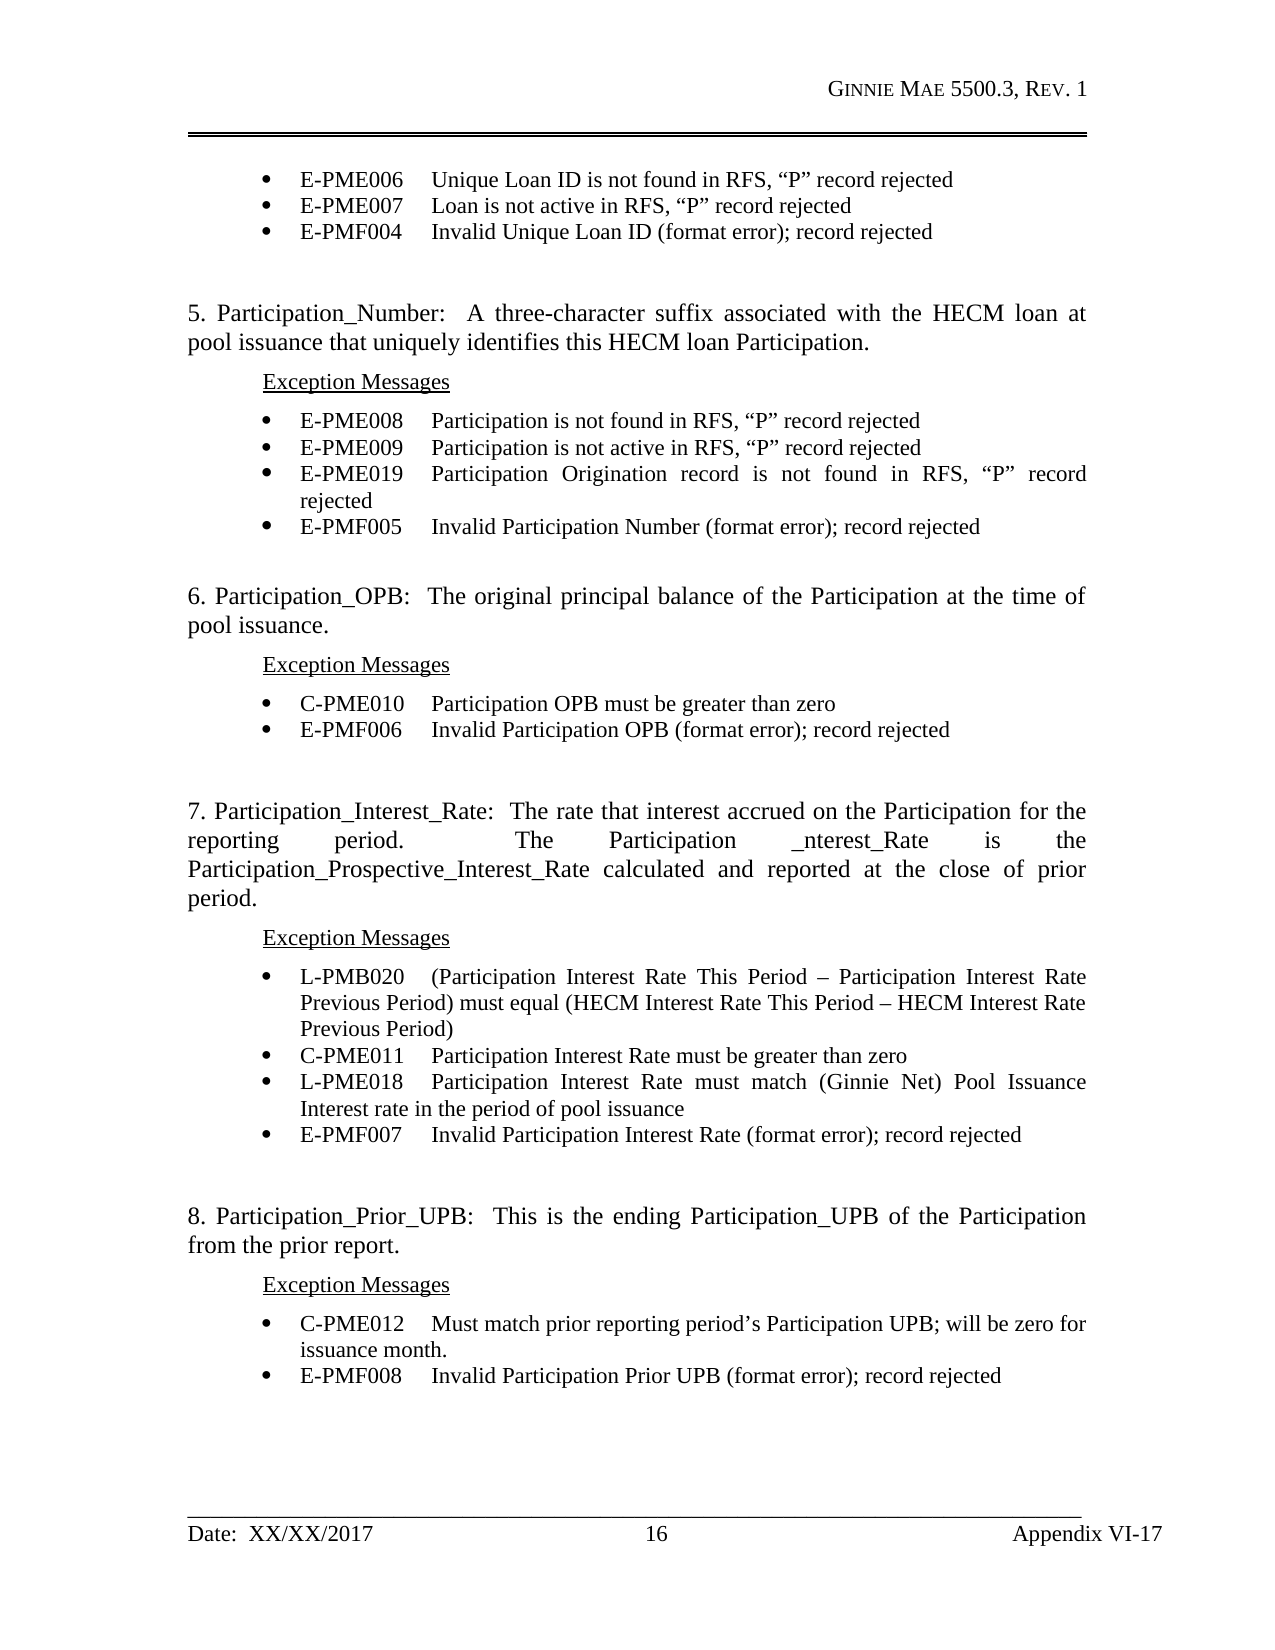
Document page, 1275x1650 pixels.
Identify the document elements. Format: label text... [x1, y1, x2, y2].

text 5. Participation_Number: A three-character suffix associated with the HECM loan at pool issuance that uniquely identifies this HECM loan Participation. [187, 298, 1087, 356]
list E-PME006 Unique Loan ID is not found in RFS, “P” record rejected [262, 166, 1087, 192]
list E-PMF005 Invalid Participation Number (format error); record rejected [262, 513, 1087, 540]
list L-PMB020 (Participation Interest Rate This Period – Participation Interest Rate Previous Period) must equal (HECM Interest Rate This Period – HECM Interest Rate Previous Period) [262, 963, 1087, 1042]
list E-PME008 Participation is not found in RFS, “P” record rejected [262, 407, 1087, 434]
text Exception Messages [262, 651, 1087, 677]
list E-PMF006 Invalid Participation OPB (format error); record rejected [262, 716, 1087, 743]
list E-PMF008 Invalid Participation Prior UPB (format error); record rejected [262, 1363, 1087, 1389]
text 8. Participation_Prior_UPB: This is the ending Participation_UPB of the Participation from the prior report. [187, 1201, 1087, 1258]
list E-PME009 Participation is not active in RFS, “P” record rejected [262, 434, 1087, 460]
list E-PMF004 Invalid Unique Loan ID (format error); record rejected [262, 218, 1087, 245]
list C-PME012 Must match prior reporting period’s Participation UPB; will be zero for issuance month. [262, 1310, 1087, 1363]
text 6. Participation_OPB: The original principal balance of the Participation at the time of pool issuance. [187, 581, 1087, 639]
list L-PME018 Participation Interest Rate must match (Ginnie Net) Pool Issuance Interest rate in the period of pool issuance [262, 1068, 1087, 1121]
list C-PME011 Participation Interest Rate must be greater than zero [262, 1042, 1087, 1068]
text Exception Messages [262, 368, 1087, 395]
text Exception Messages [262, 1271, 1087, 1297]
text 7. Participation_Interest_Rate: The rate that interest accrued on the Participation for the reporting period. The Participation _nterest_Rate is the Participation_Prospective_Interest_Rate calculated and reported at the close of prior period. [187, 796, 1087, 911]
text Exception Messages [262, 924, 1087, 950]
list E-PME007 Loan is not active in RFS, “P” record rejected [262, 192, 1087, 218]
list C-PME010 Participation OPB must be greater than zero [262, 690, 1087, 716]
list E-PMF007 Invalid Participation Interest Rate (format error); record rejected [262, 1121, 1087, 1147]
list E-PME019 Participation Origination record is not found in RFS, “P” record rejected [262, 460, 1087, 513]
